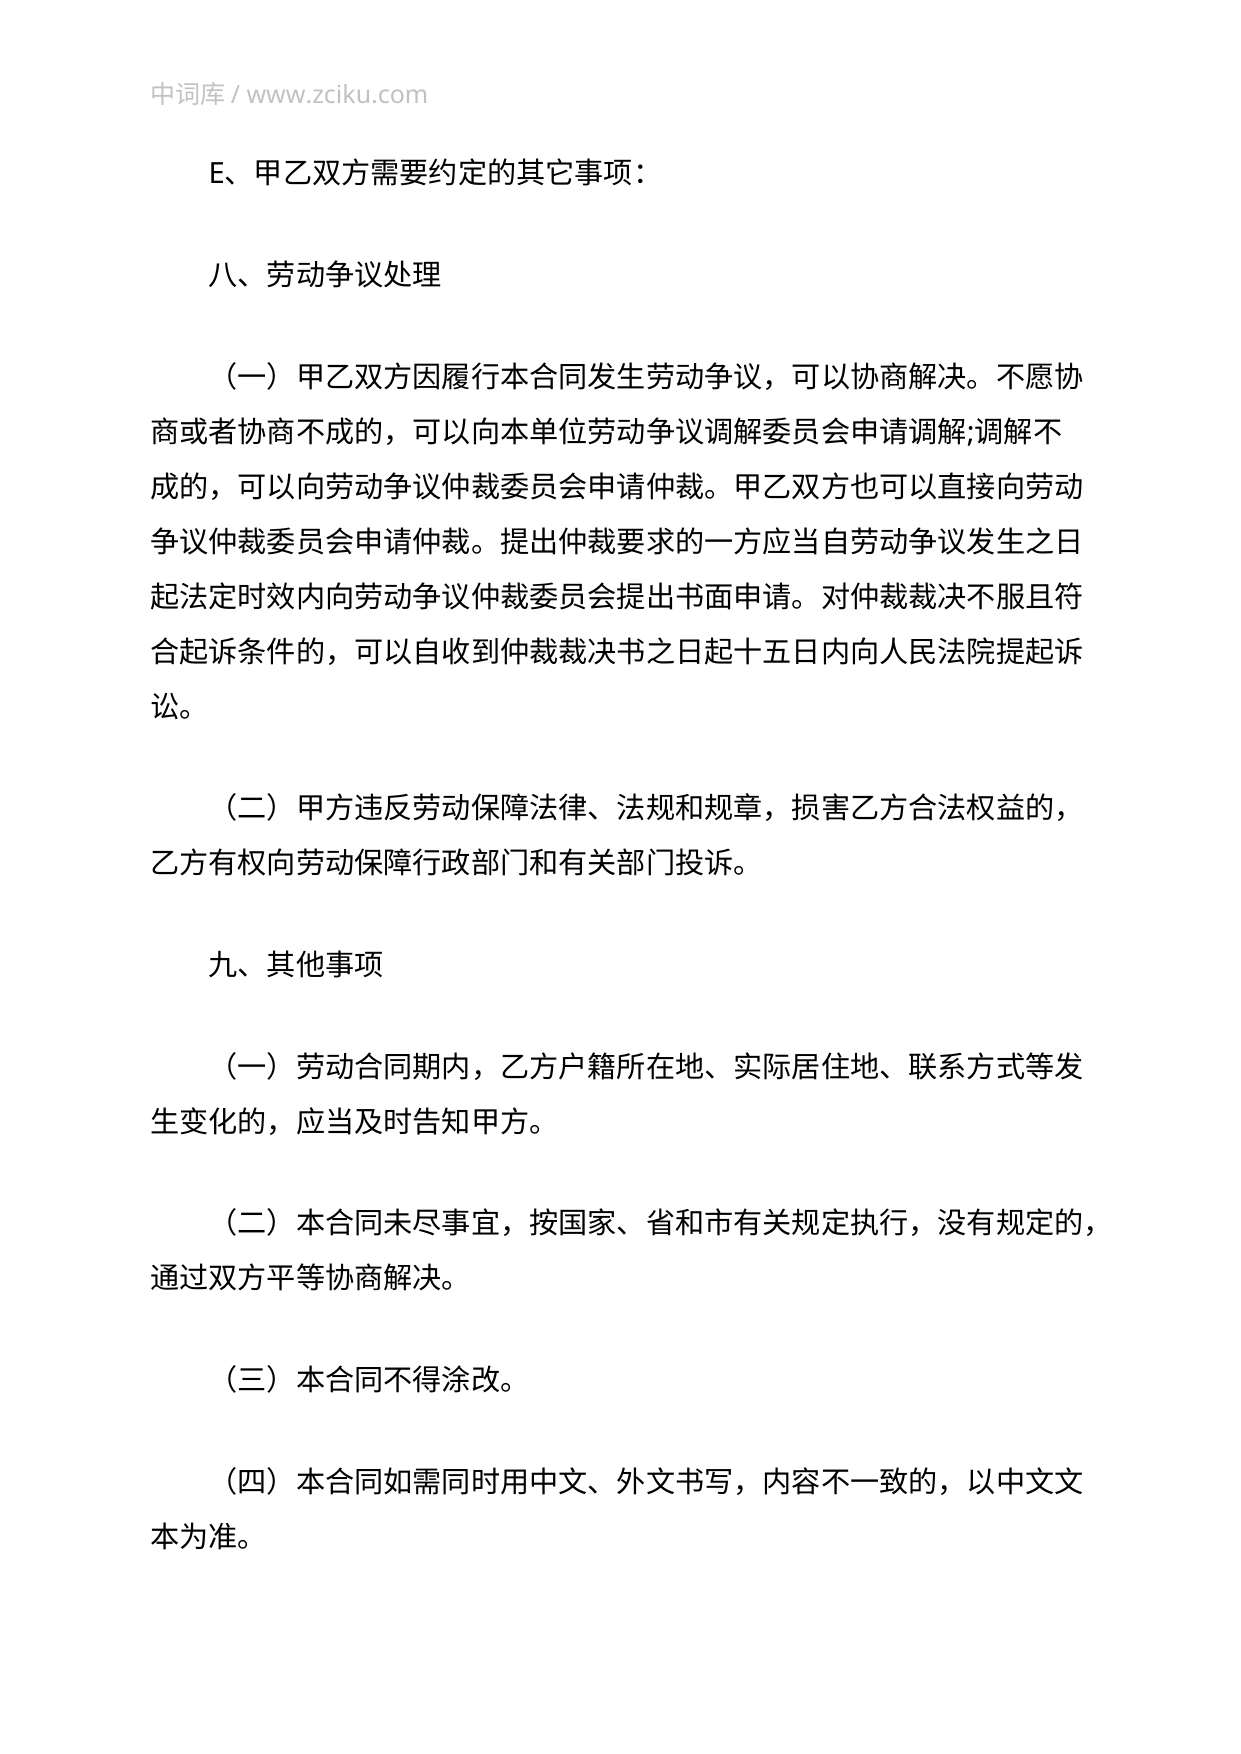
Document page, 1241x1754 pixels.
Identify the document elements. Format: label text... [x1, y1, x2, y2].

text （二）本合同未尽事宜，按国家、省和市有关规定执行，没有规定的，通过双方平等协商解决。 [150, 1200, 1090, 1297]
text （三）本合同不得涂改。 [150, 1357, 1090, 1399]
text 九、其他事项 [150, 942, 1090, 984]
text 八、劳动争议处理 [150, 252, 1090, 294]
text （一）劳动合同期内，乙方户籍所在地、实际居住地、联系方式等发生变化的，应当及时告知甲方。 [150, 1043, 1090, 1141]
text E、甲乙双方需要约定的其它事项： [150, 150, 1090, 192]
text （四）本合同如需同时用中文、外文书写，内容不一致的，以中文文本为准。 [150, 1458, 1090, 1556]
text （二）甲方违反劳动保障法律、法规和规章，损害乙方合法权益的，乙方有权向劳动保障行政部门和有关部门投诉。 [150, 785, 1090, 882]
text （一）甲乙双方因履行本合同发生劳动争议，可以协商解决。不愿协商或者协商不成的，可以向本单位劳动争议调解委员会申请调解;调解不成的，可以向劳动争议仲裁委员会申请仲裁。甲乙双方也可以直接向劳动争议仲裁委员会申请仲裁。提出仲裁要求的一方应当自劳动争议发生之日起法定时效内向劳动争议仲裁委员会提出书面申请。对仲裁裁决不服且符合起诉条件的，可以自收到仲裁裁决书之日起十五日内向人民法院提起诉讼。 [150, 354, 1090, 726]
